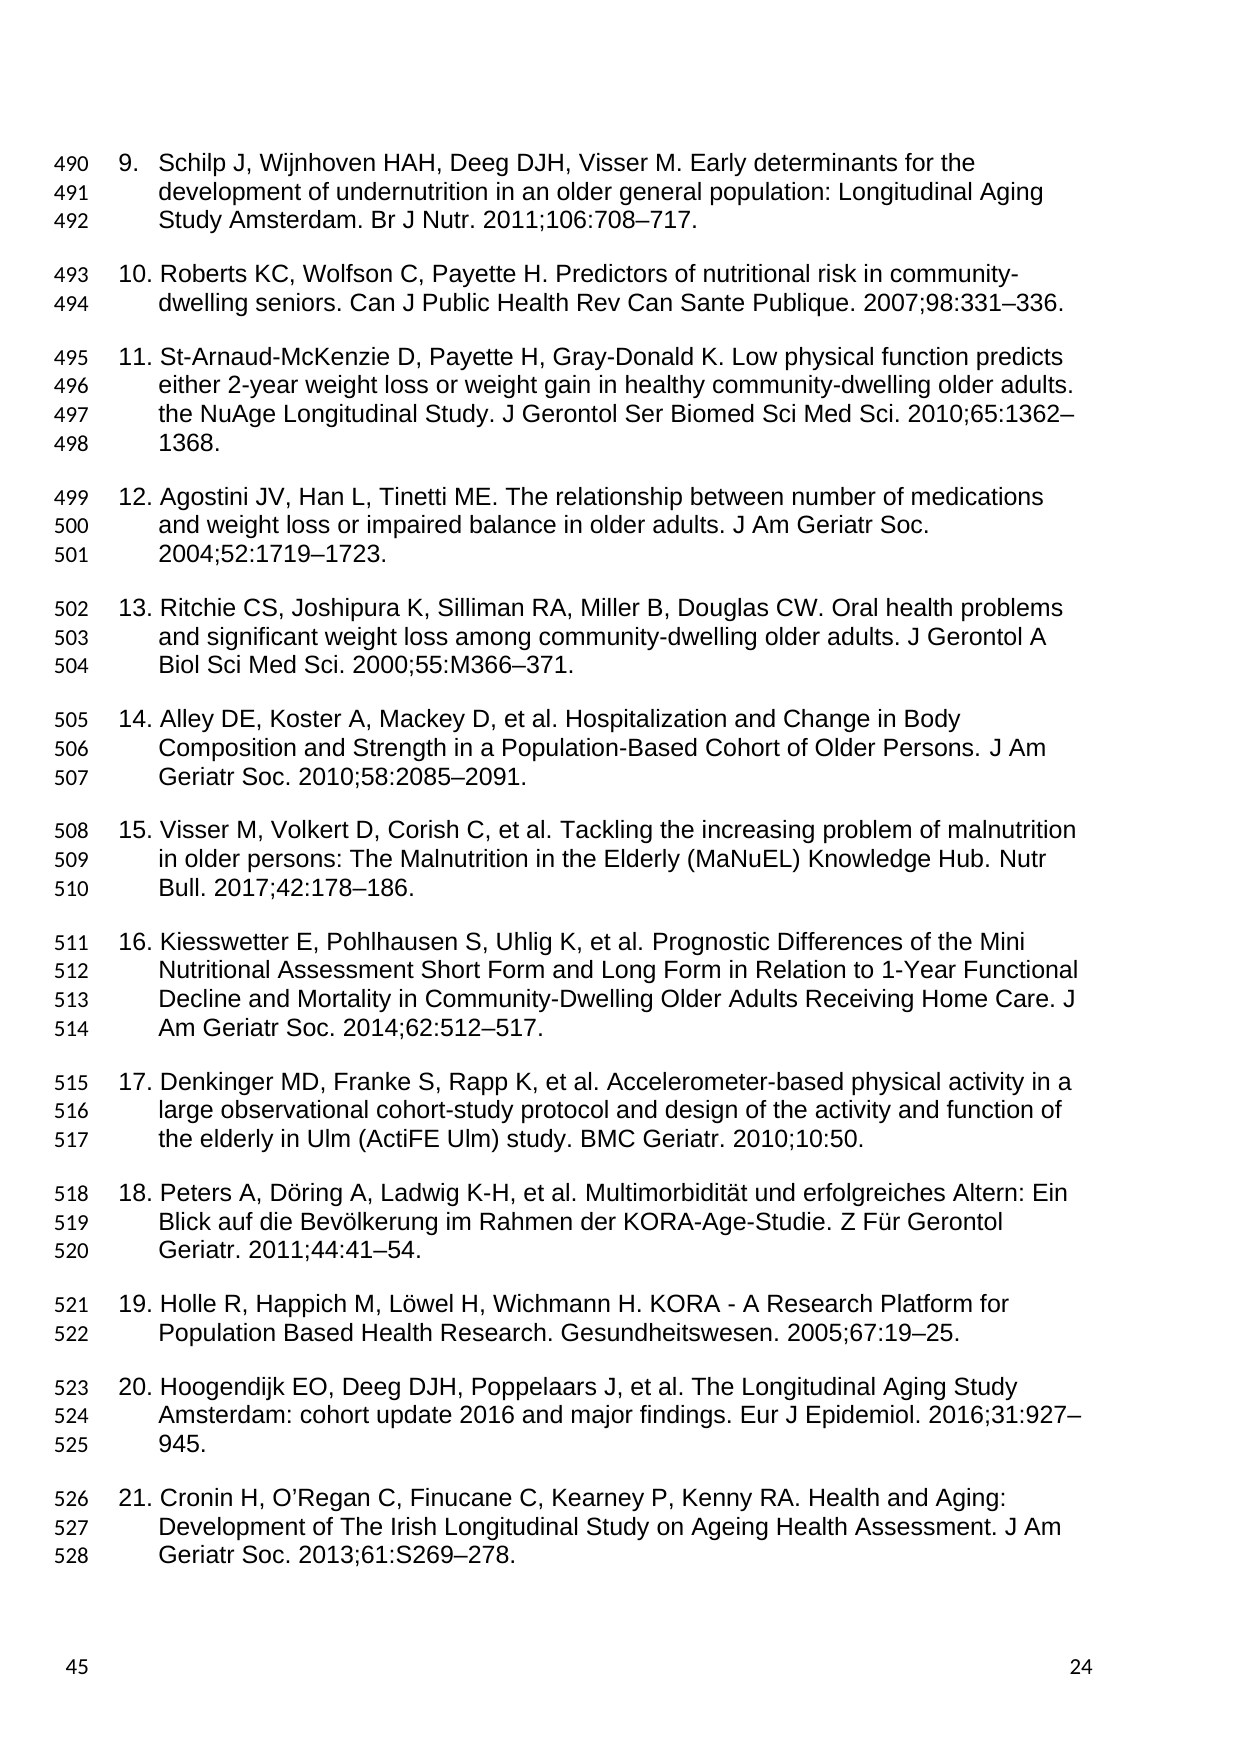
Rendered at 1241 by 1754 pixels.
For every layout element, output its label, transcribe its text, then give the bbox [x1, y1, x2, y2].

text 19. Holle R, Happich M, Löwel H, Wichmann H. KORA - A Research Platform for Population Based Health Research. Gesundheitswesen. 2005;67:19–25. [118, 1289, 1092, 1346]
text 14. Alley DE, Koster A, Mackey D, et al. Hospitalization and Change in Body Composition and Strength in a Population-Based Cohort of Older Persons. J Am Geriatr Soc. 2010;58:2085–2091. [118, 704, 1092, 790]
text 16. Kiesswetter E, Pohlhausen S, Uhlig K, et al. Prognostic Differences of the Mini Nutritional Assessment Short Form and Long Form in Relation to 1-Year Functional Decline and Mortality in Community-Dwelling Older Adults Receiving Home Care. J Am Geriatr Soc. 2014;62:512–517. [118, 926, 1092, 1041]
text 21. Cronin H, O’Regan C, Finucane C, Kearney P, Kenny RA. Health and Aging: Development of The Irish Longitudinal Study on Ageing Health Assessment. J Am Geriatr Soc. 2013;61:S269–278. [118, 1483, 1092, 1569]
text 18. Peters A, Döring A, Ladwig K-H, et al. Multimorbidität und erfolgreiches Altern: Ein Blick auf die Bevölkerung im Rahmen der KORA-Age-Studie. Z Für Gerontol Geriatr. 2011;44:41–54. [118, 1178, 1092, 1264]
text 11. St-Arnaud-McKenzie D, Payette H, Gray-Donald K. Low physical function predicts either 2-year weight loss or weight gain in healthy community-dwelling older adults. the NuAge Longitudinal Study. J Gerontol Ser Biomed Sci Med Sci. 2010;65:1362–1368. [118, 341, 1092, 456]
text 13. Ritchie CS, Joshipura K, Silliman RA, Miller B, Douglas CW. Oral health problems and significant weight loss among community-dwelling older adults. J Gerontol A Biol Sci Med Sci. 2000;55:M366–371. [118, 593, 1092, 679]
text 9. Schilp J, Wijnhoven HAH, Deeg DJH, Visser M. Early determinants for the development of undernutrition in an older general population: Longitudinal Aging Study Amsterdam. Br J Nutr. 2011;106:708–717. [118, 148, 1092, 234]
text 15. Visser M, Volkert D, Corish C, et al. Tackling the increasing problem of malnutrition in older persons: The Malnutrition in the Elderly (MaNuEL) Knowledge Hub. Nutr Bull. 2017;42:178–186. [118, 815, 1092, 901]
text 17. Denkinger MD, Franke S, Rapp K, et al. Accelerometer-based physical activity in a large observational cohort-study protocol and design of the activity and function of the elderly in Ulm (ActiFE Ulm) study. BMC Geriatr. 2010;10:50. [118, 1066, 1092, 1153]
text 12. Agostini JV, Han L, Tinetti ME. The relationship between number of medications and weight loss or impaired balance in older adults. J Am Geriatr Soc. 2004;52:1719–1723. [118, 481, 1092, 568]
text 20. Hoogendijk EO, Deeg DJH, Poppelaars J, et al. The Longitudinal Aging Study Amsterdam: cohort update 2016 and major findings. Eur J Epidemiol. 2016;31:927–945. [118, 1371, 1092, 1458]
text 10. Roberts KC, Wolfson C, Payette H. Predictors of nutritional risk in community-dwelling seniors. Can J Public Health Rev Can Sante Publique. 2007;98:331–336. [118, 259, 1092, 316]
